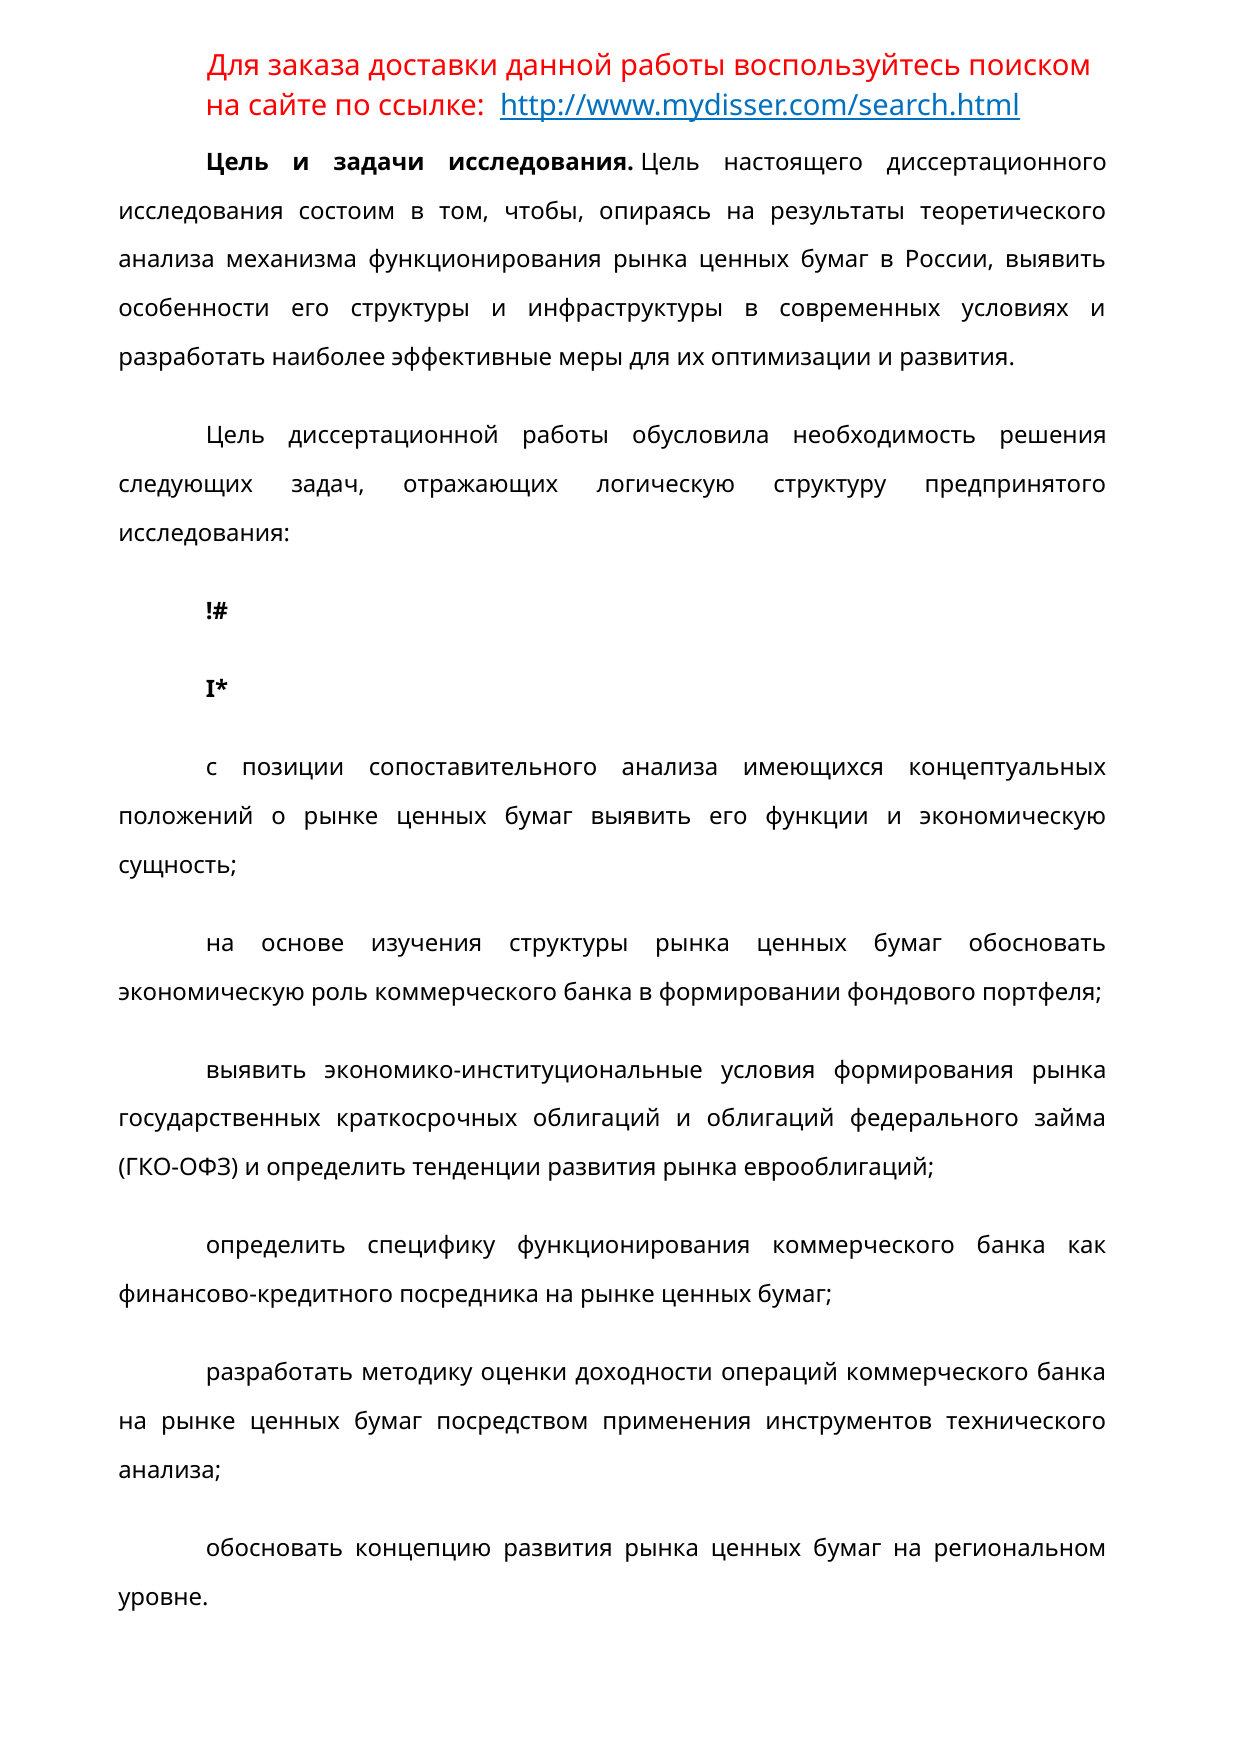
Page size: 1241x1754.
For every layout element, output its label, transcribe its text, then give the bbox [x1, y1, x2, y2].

text разработать методику оценки доходности операций коммерческого банка на рынке ценных бумаг посредством применения инструментов технического анализа; [118, 1355, 1107, 1485]
text на основе изучения структуры рынка ценных бумаг обосновать экономическую роль коммерческого банка в формировании фондового портфеля; [118, 926, 1107, 1007]
text Цель и задачи исследования. Цель настоящего диссертационного исследования состоим в том, чтобы, опираясь на результаты теоретического анализа механизма функционирования рынка ценных бумаг в России, выявить особенности его структуры и инфраструктуры в современных условиях и разработать наиболее эффективные меры для их оптимизации и развития. [118, 144, 1107, 373]
text выявить экономико-институциональные условия формирования рынка государственных краткосрочных облигаций и облигаций федерального займа (ГКО-ОФЗ) и определить тенденции развития рынка еврооблигаций; [118, 1052, 1107, 1183]
text обосновать концепцию развития рынка ценных бумаг на региональном уровне. [118, 1531, 1107, 1612]
text определить специфику функционирования коммерческого банка как финансово-кредитного посредника на рынке ценных бумаг; [118, 1228, 1107, 1309]
text с позиции сопоставительного анализа имеющихся концептуальных положений о рынке ценных бумаг выявить его функции и экономическую сущность; [118, 750, 1107, 880]
text I* [118, 672, 1107, 704]
text !# [118, 594, 1107, 626]
text Цель диссертационной работы обусловила необходимость решения следующих задач, отражающих логическую структуру предпринятого исследования: [118, 418, 1107, 548]
